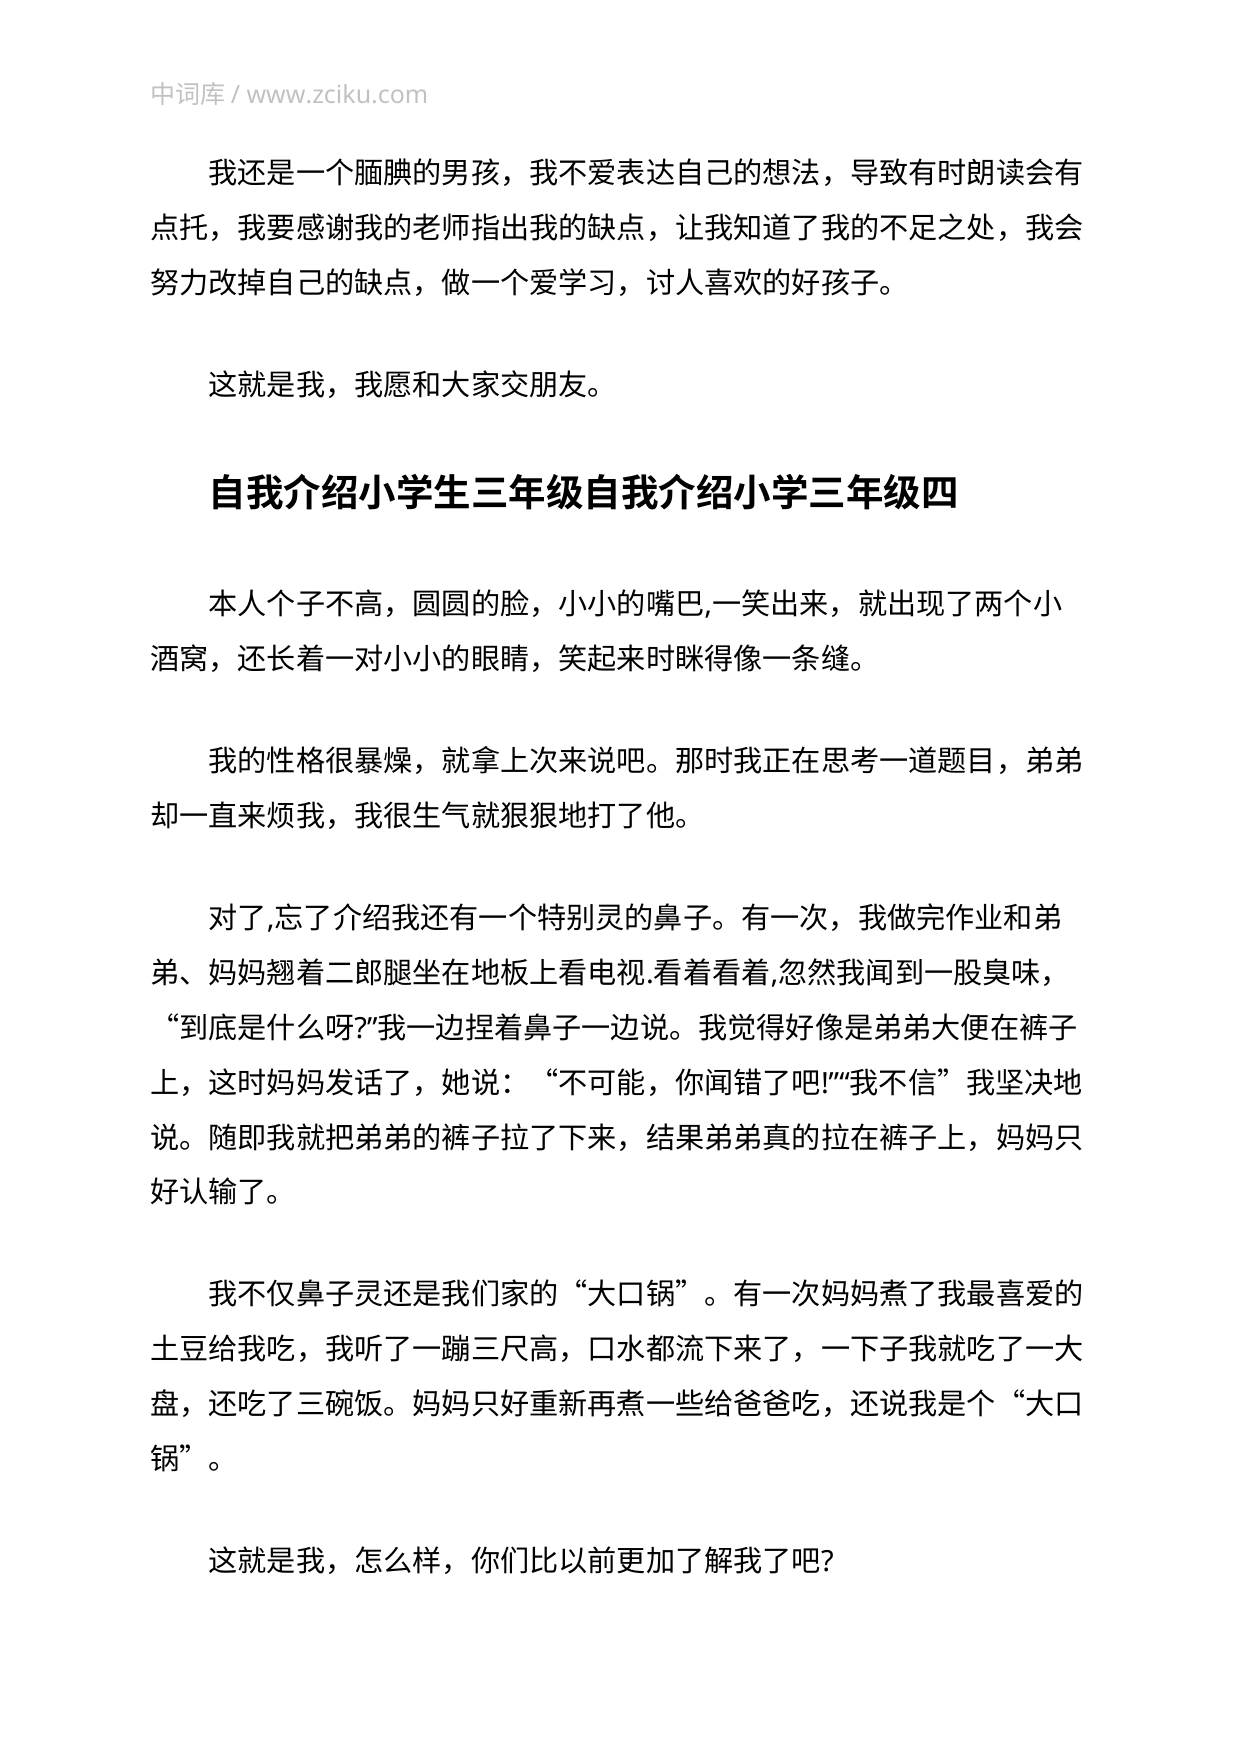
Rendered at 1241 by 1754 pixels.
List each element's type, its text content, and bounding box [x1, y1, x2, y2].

text 这就是我，我愿和大家交朋友。 [150, 362, 1090, 404]
text 这就是我，怎么样，你们比以前更加了解我了吧? [150, 1537, 1090, 1580]
text 自我介绍小学生三年级自我介绍小学三年级四 [150, 463, 1090, 518]
text 我不仅鼻子灵还是我们家的“大口锅”。有一次妈妈煮了我最喜爱的土豆给我吃，我听了一蹦三尺高，口水都流下来了，一下子我就吃了一大盘，还吃了三碗饭。妈妈只好重新再煮一些给爸爸吃，还说我是个“大口锅”。 [150, 1271, 1090, 1478]
text 我还是一个腼腆的男孩，我不爱表达自己的想法，导致有时朗读会有点托，我要感谢我的老师指出我的缺点，让我知道了我的不足之处，我会努力改掉自己的缺点，做一个爱学习，讨人喜欢的好孩子。 [150, 150, 1090, 302]
text 对了,忘了介绍我还有一个特别灵的鼻子。有一次，我做完作业和弟弟、妈妈翘着二郎腿坐在地板上看电视.看着看着,忽然我闻到一股臭味，“到底是什么呀?”我一边捏着鼻子一边说。我觉得好像是弟弟大便在裤子上，这时妈妈发话了，她说：“不可能，你闻错了吧!”“我不信”我坚决地说。随即我就把弟弟的裤子拉了下来，结果弟弟真的拉在裤子上，妈妈只好认输了。 [150, 894, 1090, 1211]
text 我的性格很暴燥，就拿上次来说吧。那时我正在思考一道题目，弟弟却一直来烦我，我很生气就狠狠地打了他。 [150, 737, 1090, 835]
text 本人个子不高，圆圆的脸，小小的嘴巴,一笑出来，就出现了两个小酒窝，还长着一对小小的眼睛，笑起来时眯得像一条缝。 [150, 581, 1090, 678]
